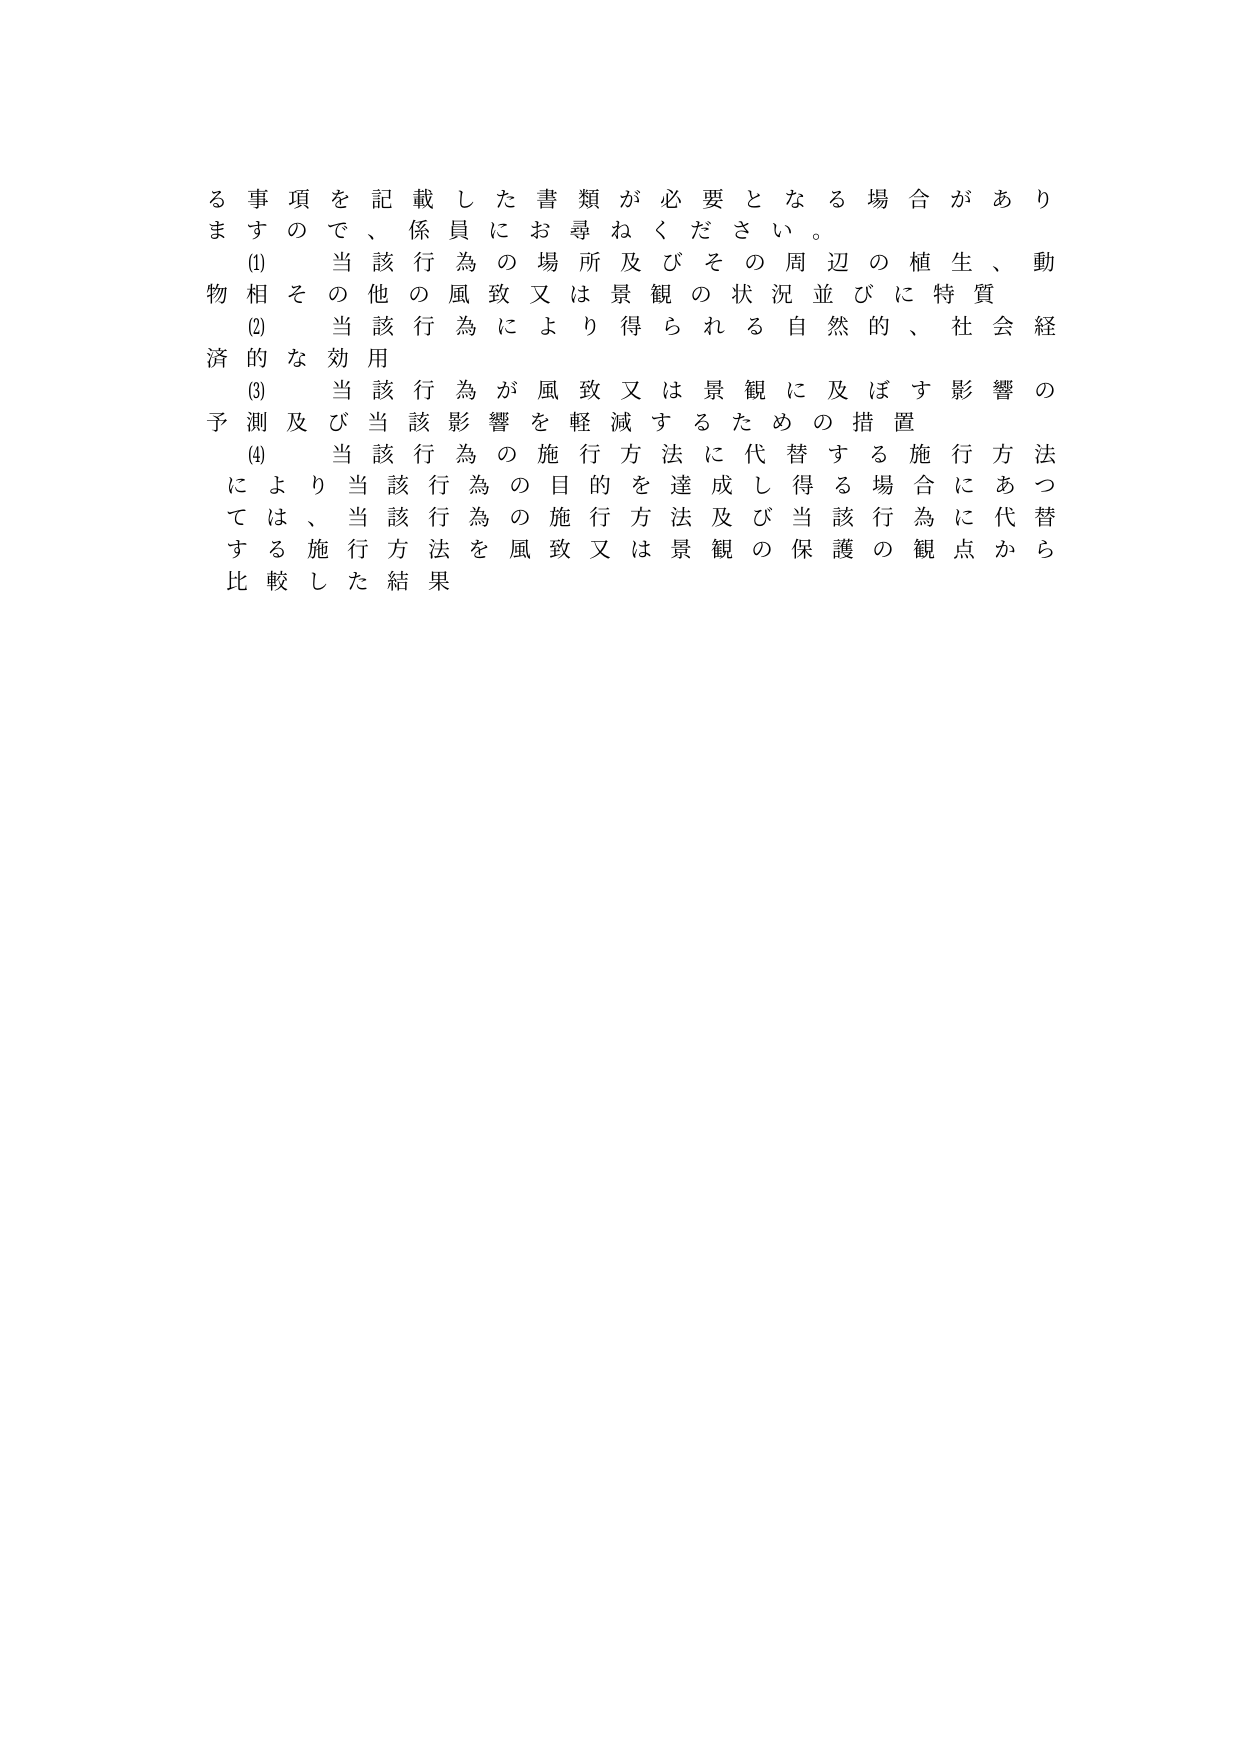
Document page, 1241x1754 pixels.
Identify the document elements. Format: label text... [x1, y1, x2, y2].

text (3) 当該行為が風致又は景観に及ぼす影響の予測及び当該影響を軽減するための措置 [165, 373, 1075, 437]
text (2) 当該行為により得られる自然的、社会経済的な効用 [165, 309, 1075, 373]
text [165, 182, 1075, 245]
text (4) 当該行為の施行方法に代替する施行方法により当該行為の目的を達成し得る場合にあつては、当該行為の施行方法及び当該行為に代替する施行方法を風致又は景観の保護の観点から比較した結果 [165, 437, 1075, 596]
text (1) 当該行為の場所及びその周辺の植生、動物相その他の風致又は景観の状況並びに特質 [165, 245, 1075, 309]
